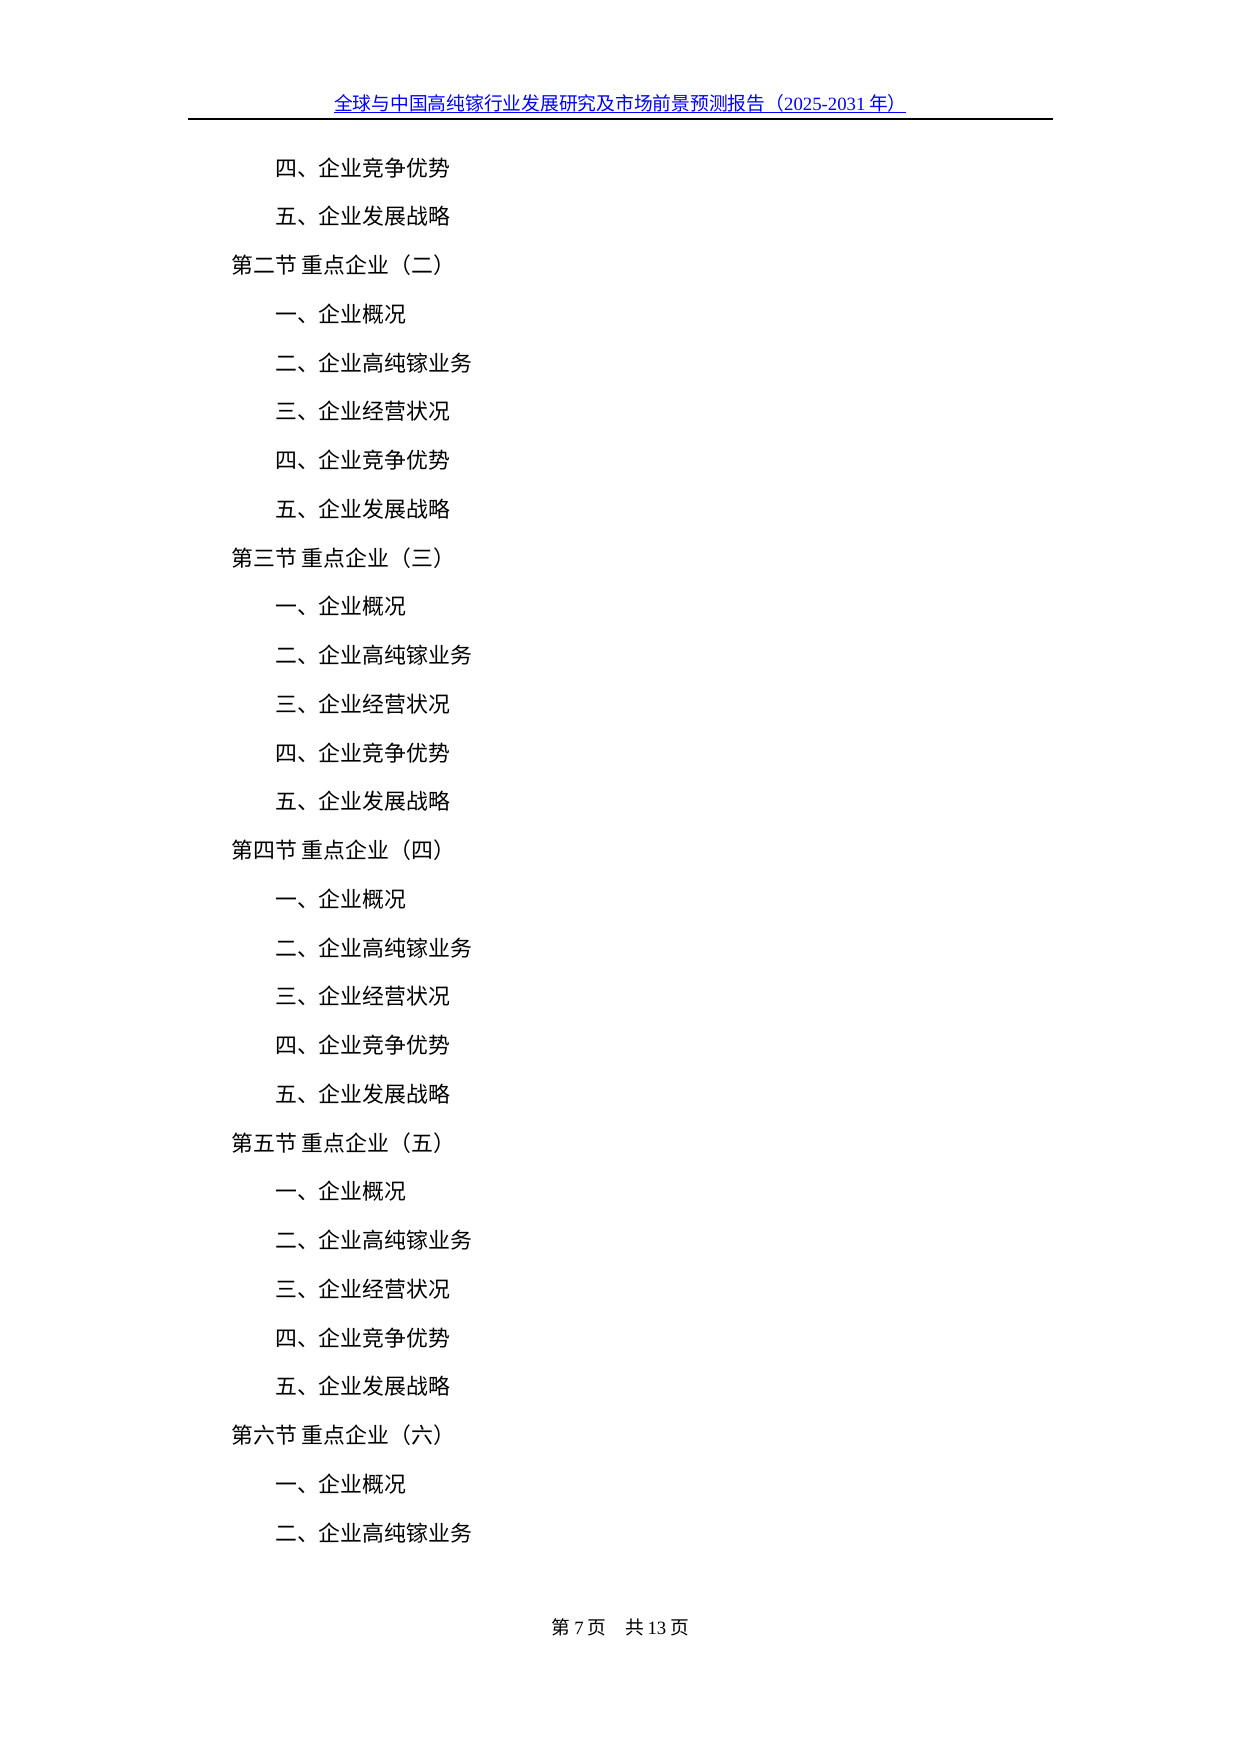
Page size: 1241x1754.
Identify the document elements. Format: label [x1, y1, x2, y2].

text [187, 150, 1053, 1548]
